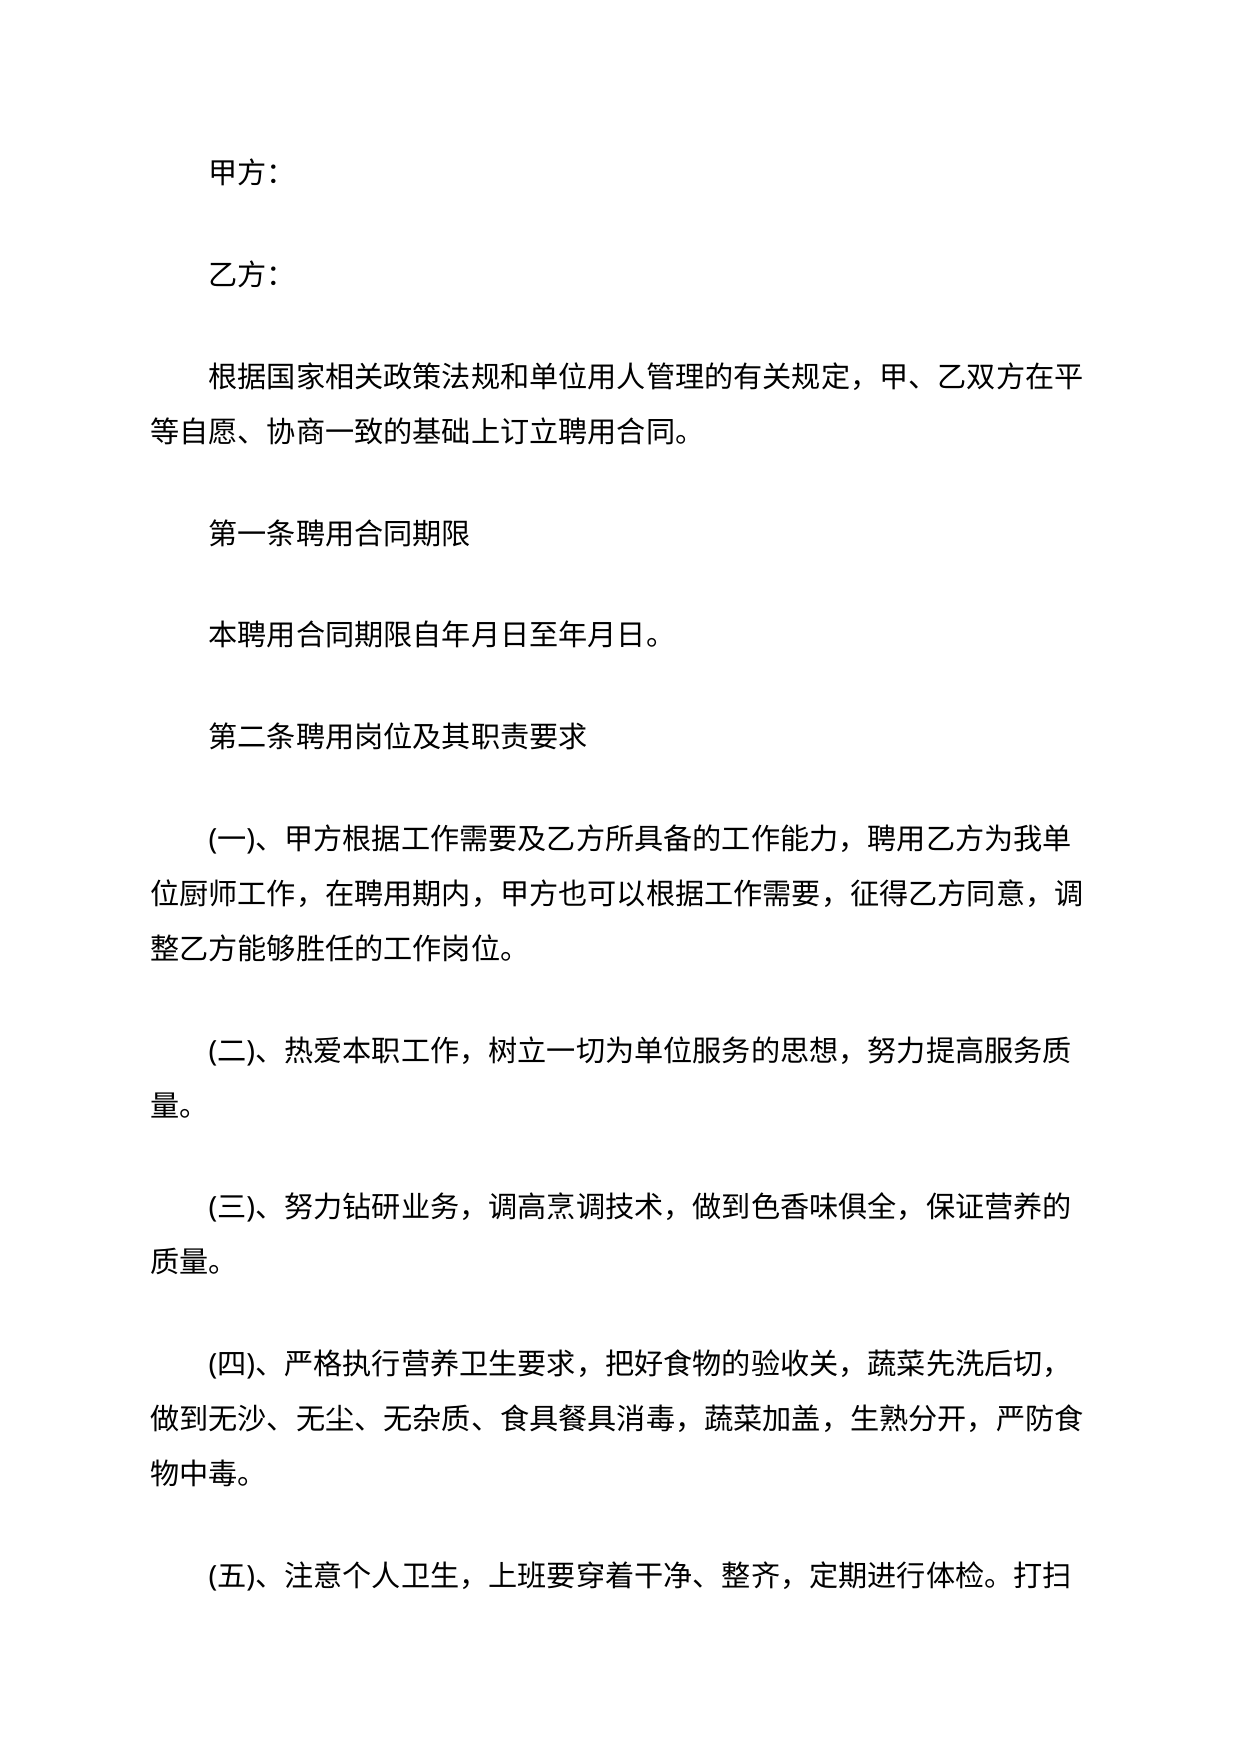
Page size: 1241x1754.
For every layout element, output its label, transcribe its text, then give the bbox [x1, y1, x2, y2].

text 第一条聘用合同期限 [150, 510, 1090, 552]
text 第二条聘用岗位及其职责要求 [150, 714, 1090, 756]
text 乙方： [150, 252, 1090, 294]
text (二)、热爱本职工作，树立一切为单位服务的思想，努力提高服务质量。 [150, 1027, 1090, 1124]
text 本聘用合同期限自年月日至年月日。 [150, 612, 1090, 654]
text (三)、努力钻研业务，调高烹调技术，做到色香味俱全，保证营养的质量。 [150, 1184, 1090, 1281]
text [150, 1552, 1090, 1595]
text 甲方： [150, 150, 1090, 192]
text (一)、甲方根据工作需要及乙方所具备的工作能力，聘用乙方为我单位厨师工作，在聘用期内，甲方也可以根据工作需要，征得乙方同意，调整乙方能够胜任的工作岗位。 [150, 816, 1090, 968]
text 根据国家相关政策法规和单位用人管理的有关规定，甲、乙双方在平等自愿、协商一致的基础上订立聘用合同。 [150, 353, 1090, 451]
text (四)、严格执行营养卫生要求，把好食物的验收关，蔬菜先洗后切，做到无沙、无尘、无杂质、食具餐具消毒，蔬菜加盖，生熟分开，严防食物中毒。 [150, 1341, 1090, 1493]
